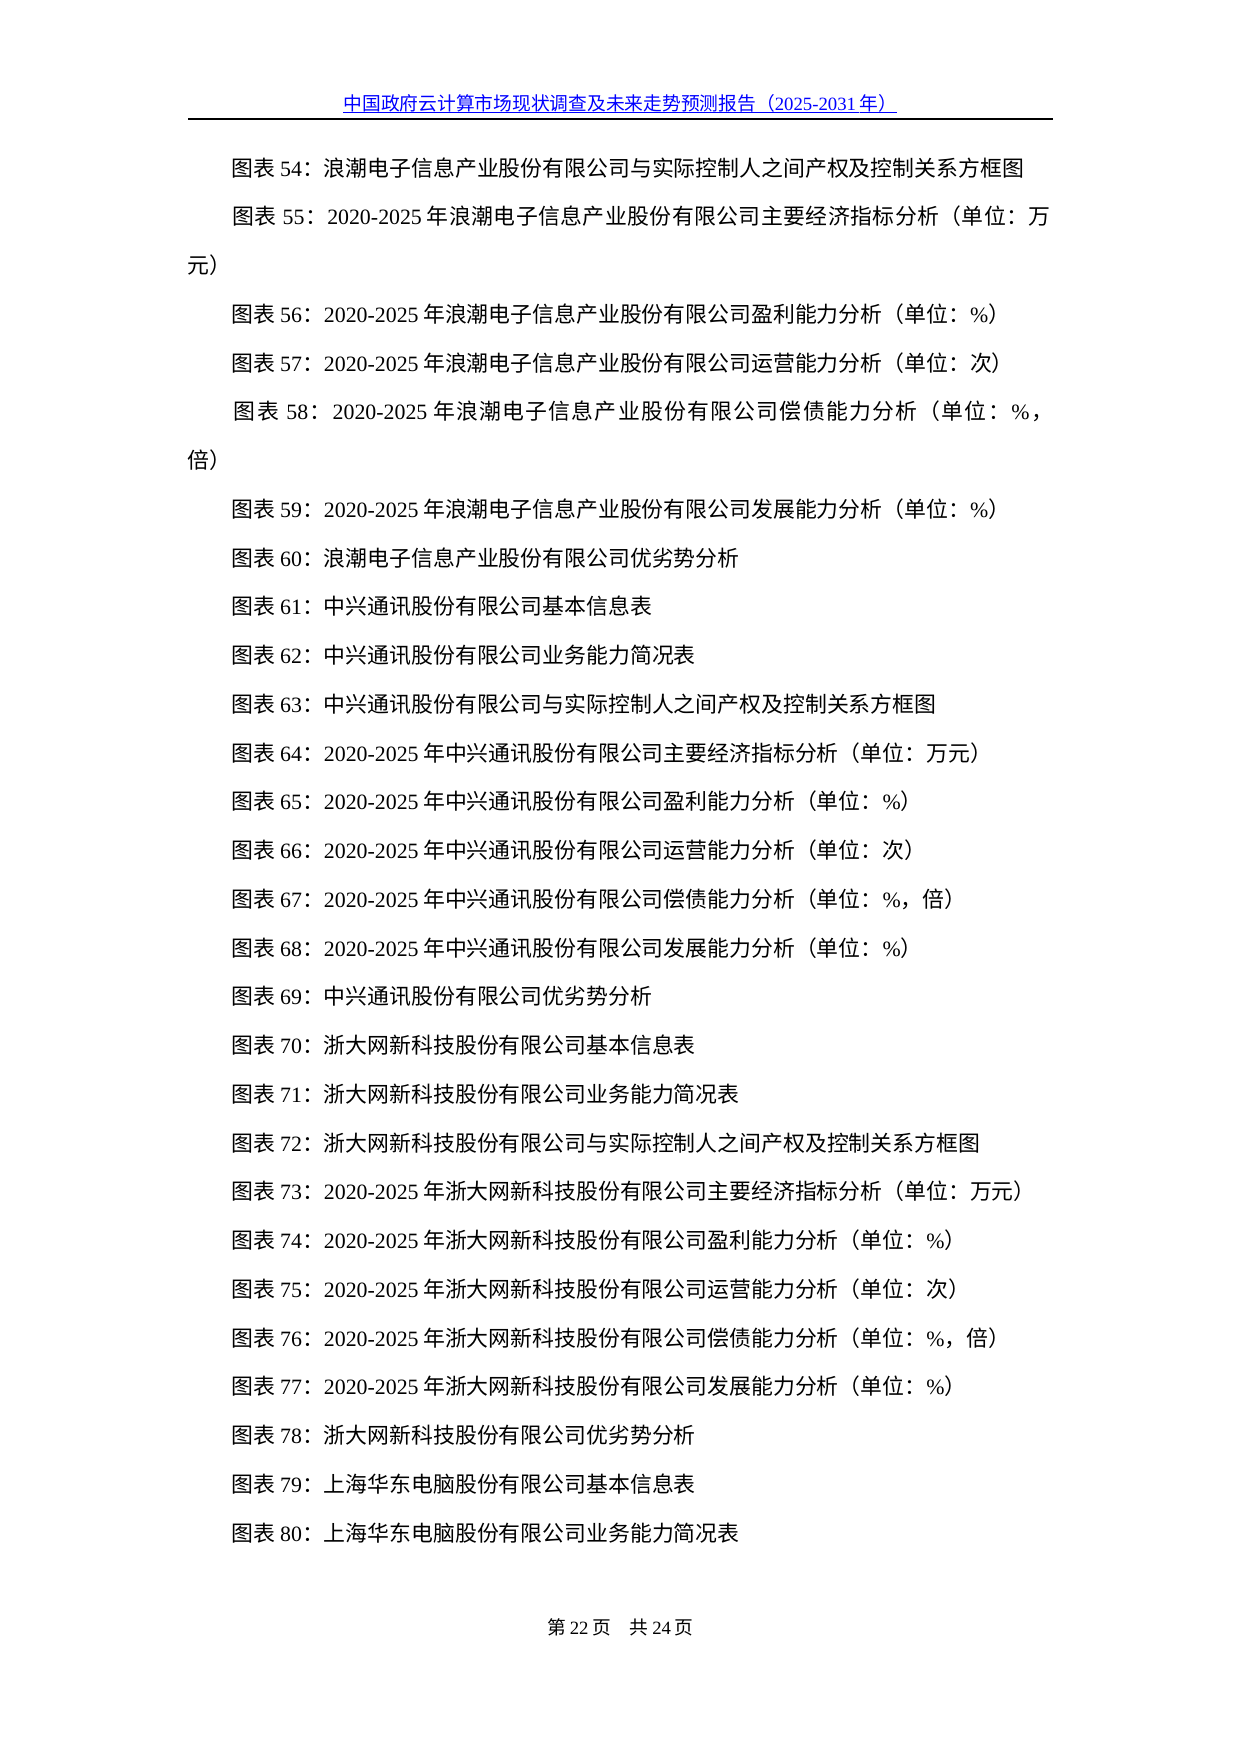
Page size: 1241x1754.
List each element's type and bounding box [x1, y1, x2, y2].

text [187, 150, 1053, 1548]
